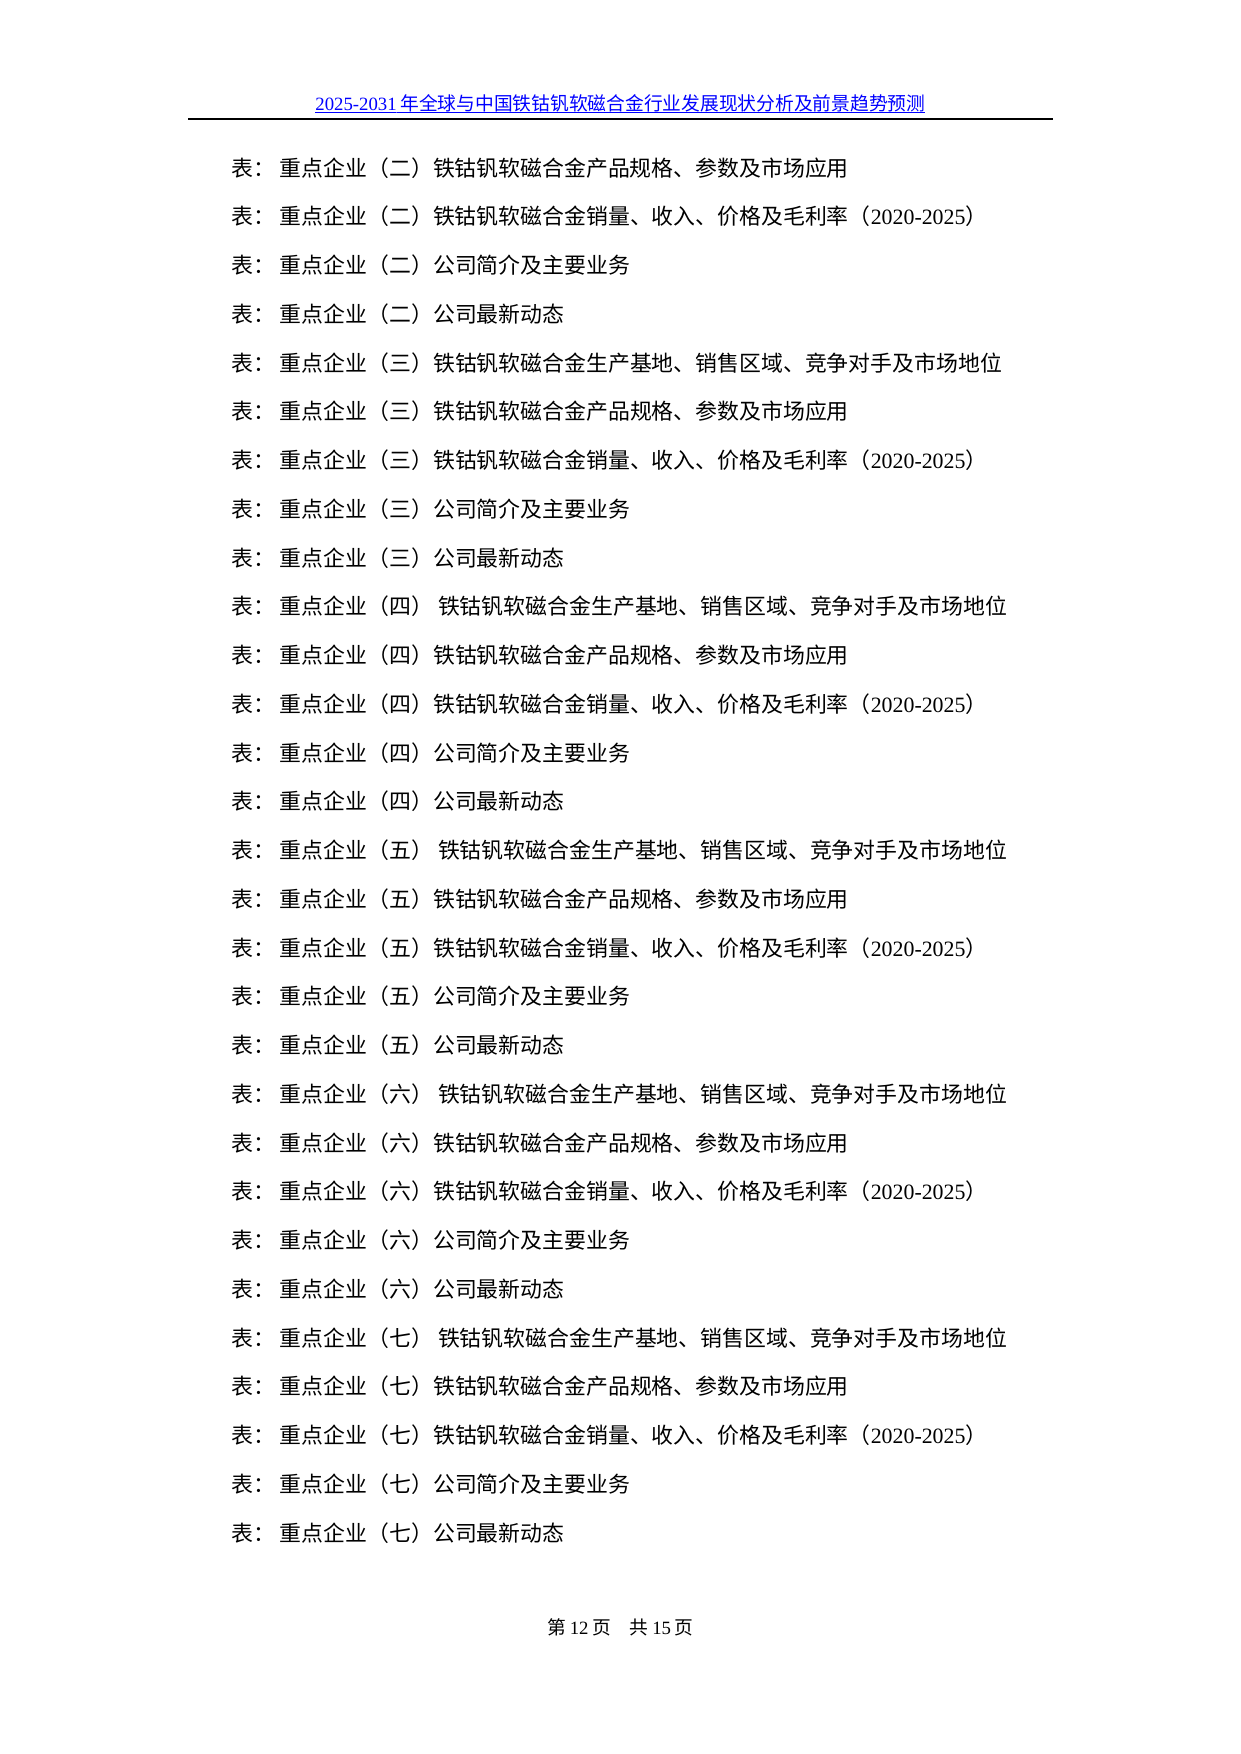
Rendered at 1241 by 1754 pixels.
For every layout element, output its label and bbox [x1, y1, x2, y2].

text [187, 150, 1053, 1548]
